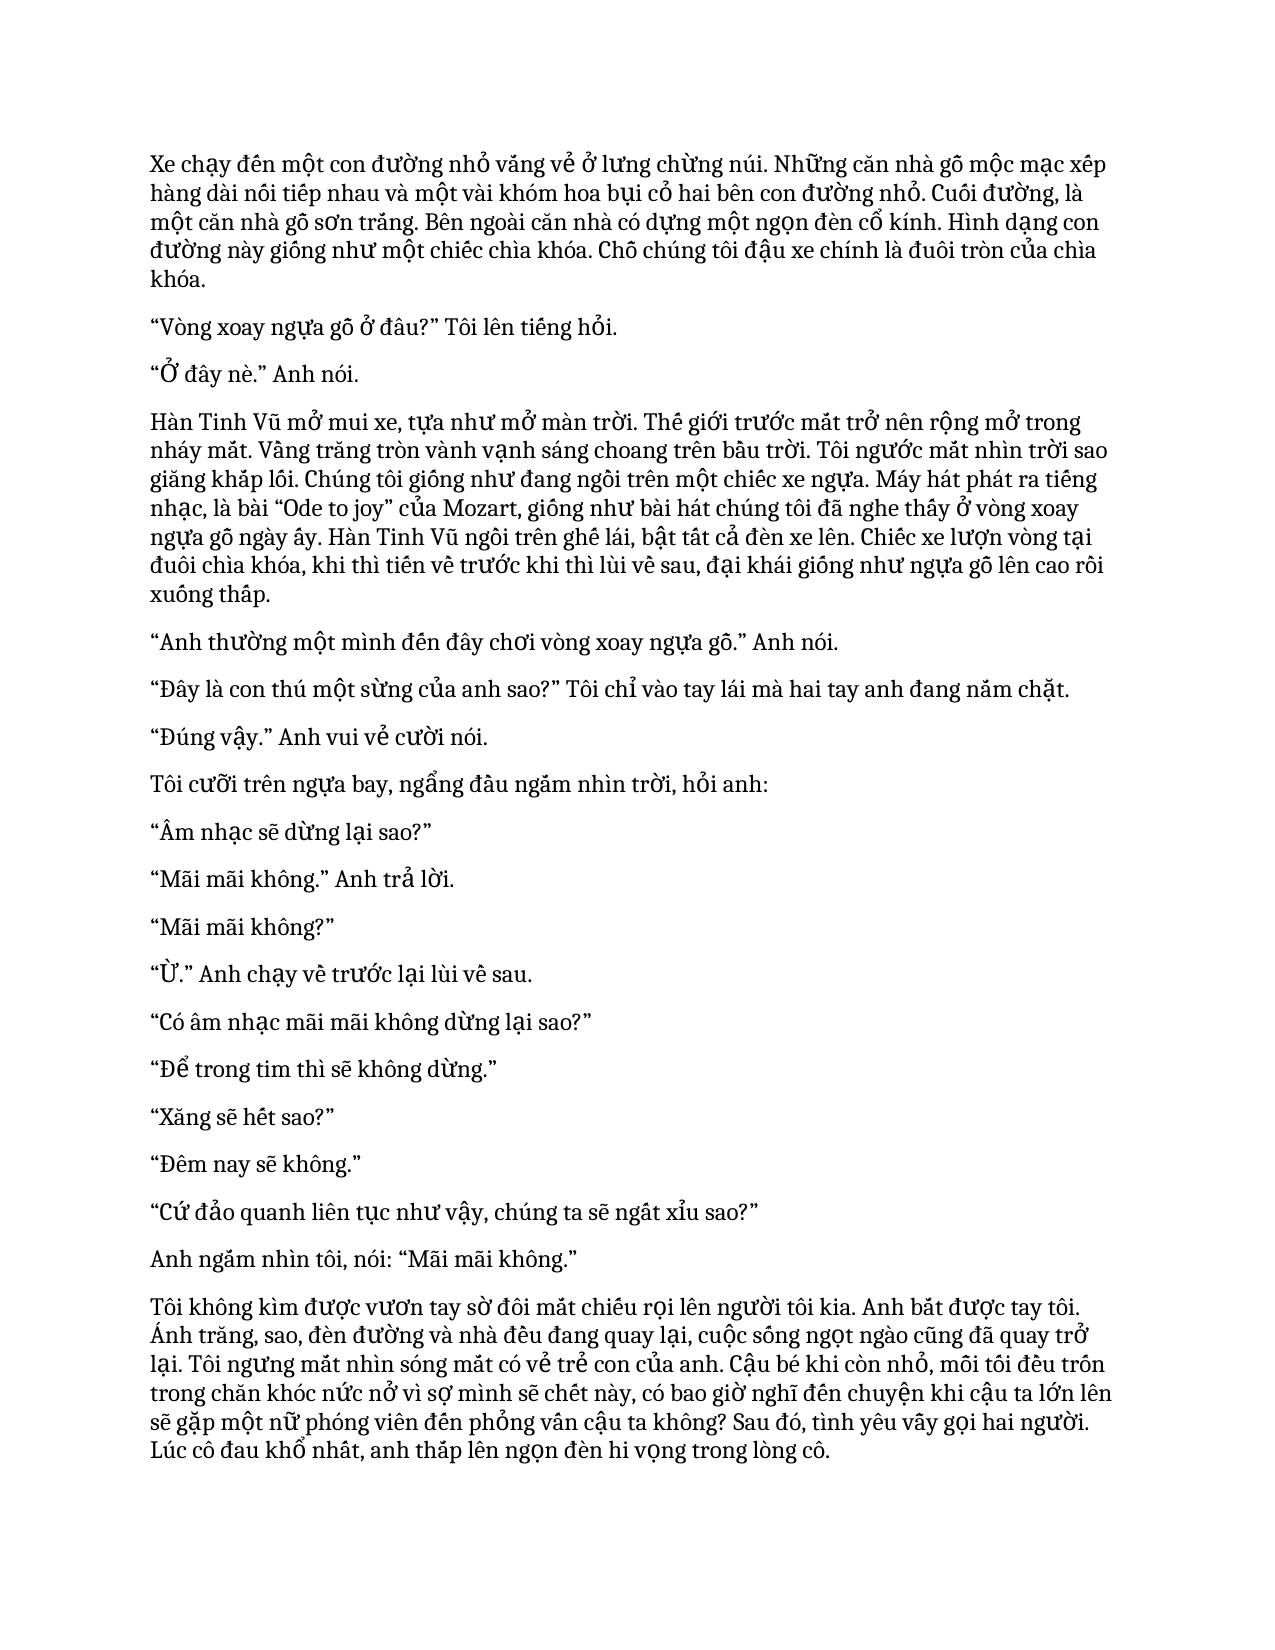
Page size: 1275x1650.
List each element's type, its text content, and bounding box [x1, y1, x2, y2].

text “Anh thường một mình đến đây chơi vòng xoay ngựa gỗ.” Anh nói. [150, 627, 1125, 656]
text “Cứ đảo quanh liên tục như vậy, chúng ta sẽ ngất xỉu sao?” [150, 1197, 1125, 1226]
text “Âm nhạc sẽ dừng lại sao?” [150, 817, 1125, 846]
text “Đây là con thú một sừng của anh sao?” Tôi chỉ vào tay lái mà hai tay anh đang nắm chặt. [150, 675, 1125, 704]
text “Vòng xoay ngựa gỗ ở đâu?” Tôi lên tiếng hỏi. [150, 312, 1125, 341]
text Xe chạy đến một con đường nhỏ vắng vẻ ở lưng chừng núi. Những căn nhà gỗ mộc mạc xếp hàng dài nối tiếp nhau và một vài khóm hoa bụi cỏ hai bên con đường nhỏ. Cuối đường, là một căn nhà gỗ sơn trắng. Bên ngoài căn nhà có dựng một ngọn đèn cổ kính. Hình dạng con đường này giống như một chiếc chìa khóa. Chỗ chúng tôi đậu xe chính là đuôi tròn của chìa khóa. [150, 150, 1125, 294]
text “Để trong tim thì sẽ không dừng.” [150, 1055, 1125, 1084]
text Tôi cưỡi trên ngựa bay, ngẩng đầu ngắm nhìn trời, hỏi anh: [150, 770, 1125, 799]
text “Đêm nay sẽ không.” [150, 1150, 1125, 1179]
text Hàn Tinh Vũ mở mui xe, tựa như mở màn trời. Thế giới trước mắt trở nên rộng mở trong nháy mắt. Vầng trăng tròn vành vạnh sáng choang trên bầu trời. Tôi ngước mắt nhìn trời sao giăng khắp lối. Chúng tôi giống như đang ngồi trên một chiếc xe ngựa. Máy hát phát ra tiếng nhạc, là bài “Ode to joy” của Mozart, giống như bài hát chúng tôi đã nghe thấy ở vòng xoay ngựa gỗ ngày ấy. Hàn Tinh Vũ ngồi trên ghế lái, bật tất cả đèn xe lên. Chiếc xe lượn vòng tại đuôi chìa khóa, khi thì tiến về trước khi thì lùi về sau, đại khái giống như ngựa gỗ lên cao rồi xuống thấp. [150, 407, 1125, 609]
text “Đúng vậy.” Anh vui vẻ cười nói. [150, 722, 1125, 751]
text “Có âm nhạc mãi mãi không dừng lại sao?” [150, 1007, 1125, 1036]
text “Mãi mãi không?” [150, 912, 1125, 941]
text “Ừ.” Anh chạy về trước lại lùi về sau. [150, 960, 1125, 989]
text “Xăng sẽ hết sao?” [150, 1102, 1125, 1131]
text “Ở đây nè.” Anh nói. [150, 360, 1125, 389]
text “Mãi mãi không.” Anh trả lời. [150, 865, 1125, 894]
text Tôi không kìm được vươn tay sờ đôi mắt chiếu rọi lên người tôi kia. Anh bắt được tay tôi. Ánh trăng, sao, đèn đường và nhà đều đang quay lại, cuộc sống ngọt ngào cũng đã quay trở lại. Tôi ngưng mắt nhìn sóng mắt có vẻ trẻ con của anh. Cậu bé khi còn nhỏ, mỗi tối đều trốn trong chăn khóc nức nở vì sợ mình sẽ chết này, có bao giờ nghĩ đến chuyện khi cậu ta lớn lên sẽ gặp một nữ phóng viên đến phỏng vấn cậu ta không? Sau đó, tình yêu vẫy gọi hai người. Lúc cô đau khổ nhất, anh thắp lên ngọn đèn hi vọng trong lòng cô. [150, 1292, 1125, 1465]
text Anh ngắm nhìn tôi, nói: “Mãi mãi không.” [150, 1245, 1125, 1274]
